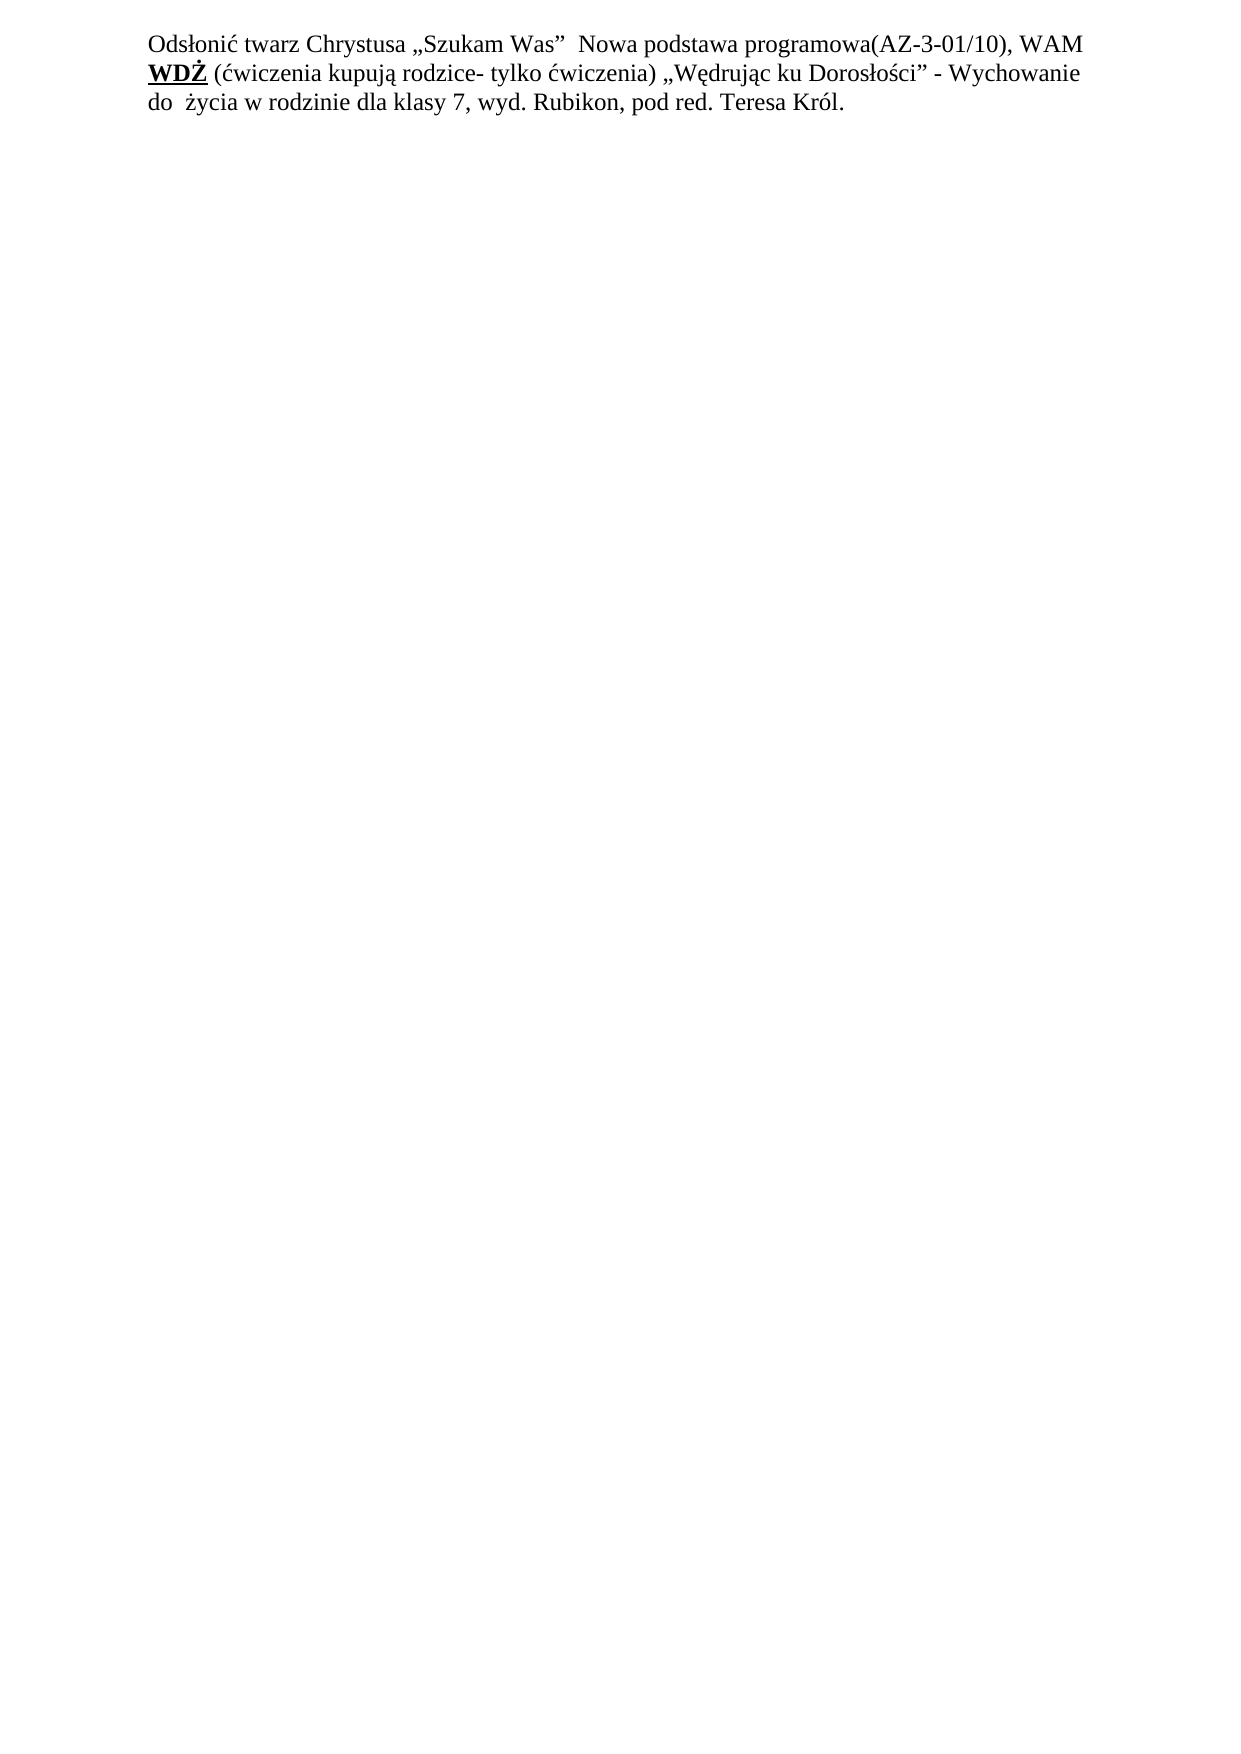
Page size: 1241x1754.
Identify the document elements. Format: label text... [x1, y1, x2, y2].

text WDŻ (ćwiczenia kupują rodzice- tylko ćwiczenia) „Wędrując ku Dorosłości” - Wychowanie do życia w rodzinie dla klasy 7, wyd. Rubikon, pod red. Teresa Król. [148, 58, 1093, 116]
text Odsłonić twarz Chrystusa „Szukam Was” Nowa podstawa programowa(AZ-3-01/10), WAM [148, 29, 1093, 58]
